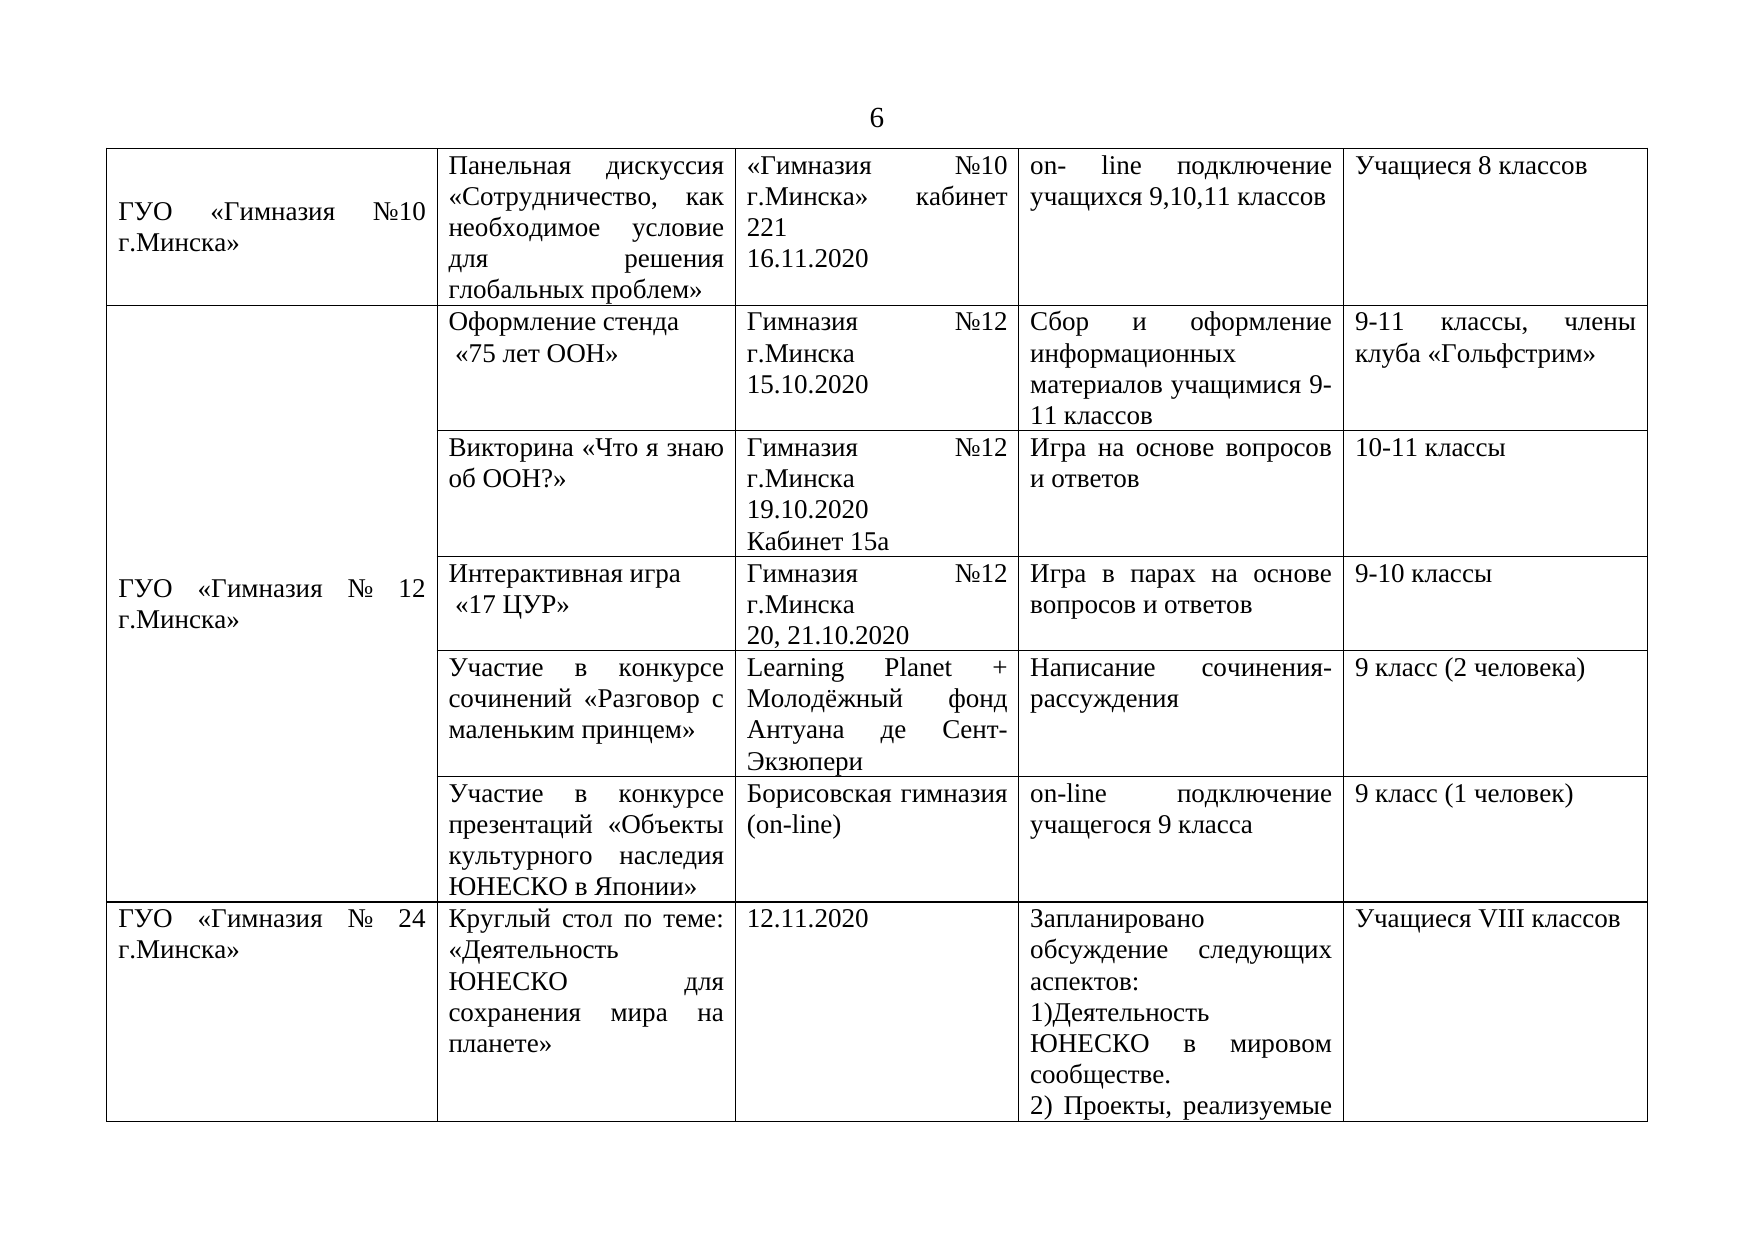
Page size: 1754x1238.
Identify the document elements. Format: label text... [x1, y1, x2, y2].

table_cell on- line подключение учащихся 9,10,11 классов [1019, 149, 1343, 304]
table_cell 9-10 классы [1344, 557, 1647, 650]
table_cell 9 класс (1 человек) [1344, 777, 1647, 901]
table_cell «Гимназия №10 г.Минска» кабинет 221 16.11.2020 [736, 149, 1018, 304]
table_cell ГУО «Гимназия №10 г.Минска» [107, 149, 437, 304]
table_cell Сбор и оформление информационных материалов учащимися 9-11 классов [1019, 306, 1343, 430]
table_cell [438, 903, 735, 1121]
table_cell Интерактивная игра «17 ЦУР» [438, 557, 735, 650]
table_cell 9 класс (2 человека) [1344, 651, 1647, 776]
table_cell Учащиеся 8 классов [1344, 149, 1647, 304]
table_cell Панельная дискуссия «Сотрудничество, как необходимое условие для решения глобальных проблем» [438, 149, 735, 304]
table_cell Игра в парах на основе вопросов и ответов [1019, 557, 1343, 650]
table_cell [107, 903, 437, 1121]
table_cell Написание сочинения-рассуждения [1019, 651, 1343, 776]
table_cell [1344, 903, 1647, 1121]
table_cell Гимназия №12 г.Минска 19.10.2020 Кабинет 15а [736, 431, 1018, 556]
table_cell Участие в конкурсе презентаций «Объекты культурного наследия ЮНЕСКО в Японии» [438, 777, 735, 901]
table_cell Гимназия №12 г.Минска 15.10.2020 [736, 306, 1018, 430]
table_cell Оформление стенда «75 лет ООН» [438, 306, 735, 430]
table_cell on-line подключение учащегося 9 класса [1019, 777, 1343, 901]
table_cell ГУО «Гимназия № 12 г.Минска» [107, 306, 437, 901]
table_cell 9-11 классы, члены клуба «Гольфстрим» [1344, 306, 1647, 430]
table_cell Игра на основе вопросов и ответов [1019, 431, 1343, 556]
table_cell 12.11.2020 [736, 903, 1018, 1121]
table_cell Learning Planet + Молодёжный фонд Антуана де Сент-Экзюпери [736, 651, 1018, 776]
table_cell Викторина «Что я знаю об ООН?» [438, 431, 735, 556]
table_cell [1019, 903, 1343, 1121]
table_cell Гимназия №12 г.Минска 20, 21.10.2020 [736, 557, 1018, 650]
table_cell 10-11 классы [1344, 431, 1647, 556]
table_cell Участие в конкурсе сочинений «Разговор с маленьким принцем» [438, 651, 735, 776]
table_cell Борисовская гимназия (on-line) [736, 777, 1018, 901]
